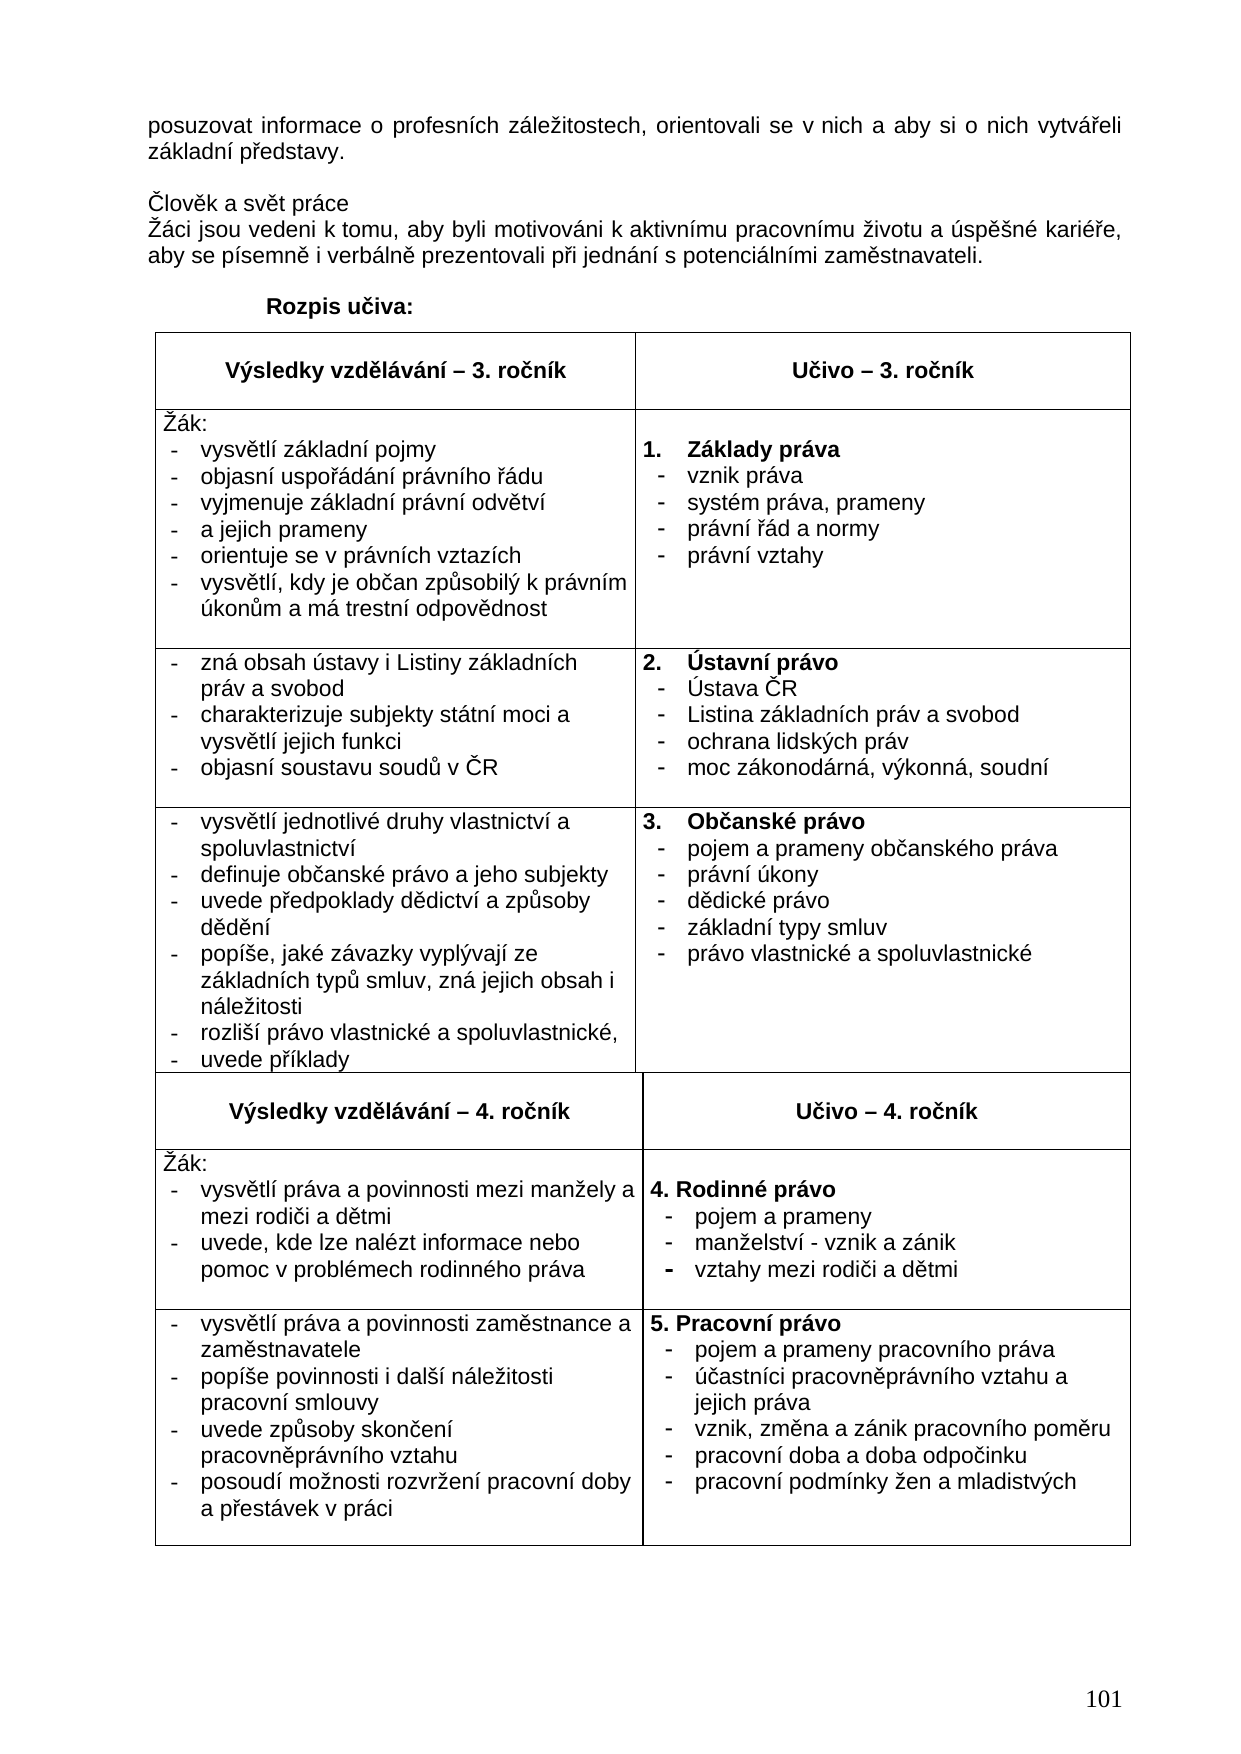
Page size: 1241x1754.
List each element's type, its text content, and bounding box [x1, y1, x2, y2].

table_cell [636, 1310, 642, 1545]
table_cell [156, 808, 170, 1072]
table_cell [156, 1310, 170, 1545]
table_cell Žák: vysvětlí základní pojmy objasní uspořádání právního řádu vyjmenuje základní právní odvětví a jejich prameny orientuje se v právních vztazích vysvětlí, kdy je občan způsobilý k právním úkonům a má trestní odpovědnost [156, 410, 635, 648]
table_cell Učivo – 4. ročník [644, 1073, 1130, 1149]
text Člověk a svět práce [148, 190, 1122, 216]
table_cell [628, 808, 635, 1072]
table_header Učivo – 3. ročník [636, 333, 1130, 409]
table_cell Ústavní právo Ústava ČR Listina základních práv a svobod ochrana lidských práv moc zákonodárná, výkonná, soudní [636, 649, 1130, 807]
text Žáci jsou vedeni k tomu, aby byli motivováni k aktivnímu pracovnímu životu a úspěšné kariéře, aby se písemně i verbálně prezentovali při jednání s potenciálními zaměstnavateli. [148, 216, 1122, 268]
table_cell Občanské právo pojem a prameny občanského práva právní úkony dědické právo základní typy smluv právo vlastnické a spoluvlastnické [636, 808, 1130, 1072]
table_cell zná obsah ústavy i Listiny základních práv a svobod charakterizuje subjekty státní moci a vysvětlí jejich funkci objasní soustavu soudů v ČR [156, 649, 635, 807]
table_cell Rodinné právo pojem a prameny manželství - vznik a zánik vztahy mezi rodiči a dětmi [644, 1150, 1130, 1309]
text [148, 112, 1122, 164]
table_header Výsledky vzdělávání – 3. ročník [156, 333, 635, 409]
table_cell Základy práva vznik práva systém práva, prameny právní řád a normy právní vztahy [636, 410, 1130, 648]
table_cell Výsledky vzdělávání – 4. ročník [156, 1073, 642, 1149]
table_cell Žák: vysvětlí práva a povinnosti mezi manžely a mezi rodiči a dětmi uvede, kde lze nalézt informace nebo pomoc v problémech rodinného práva [156, 1150, 642, 1309]
table_cell Pracovní právo pojem a prameny pracovního práva účastníci pracovněprávního vztahu a jejich práva vznik, změna a zánik pracovního poměru pracovní doba a doba odpočinku pracovní podmínky žen a mladistvých [644, 1310, 1130, 1545]
subtitle Rozpis učiva: [266, 293, 1122, 319]
